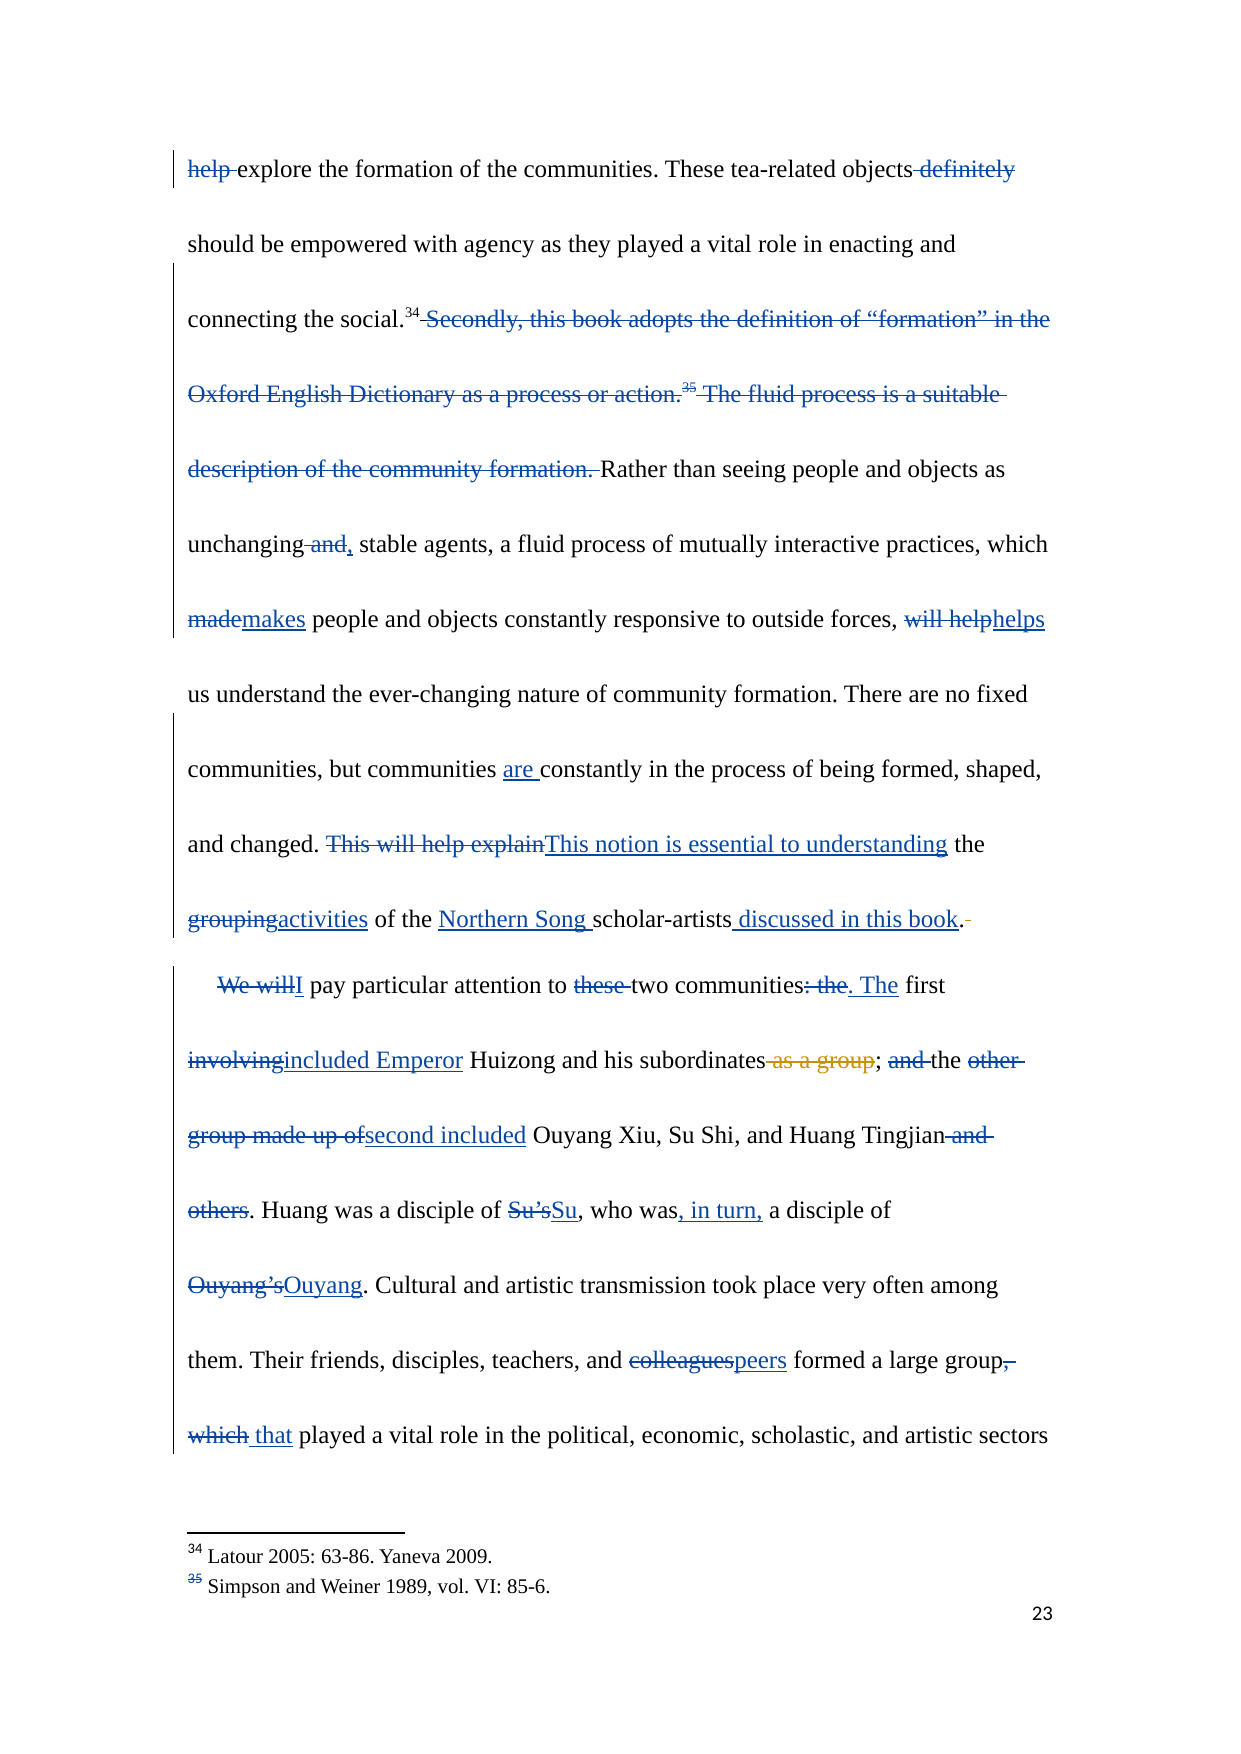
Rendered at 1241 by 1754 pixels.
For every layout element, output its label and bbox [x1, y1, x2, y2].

text [187, 150, 1053, 937]
text [187, 966, 1053, 1454]
